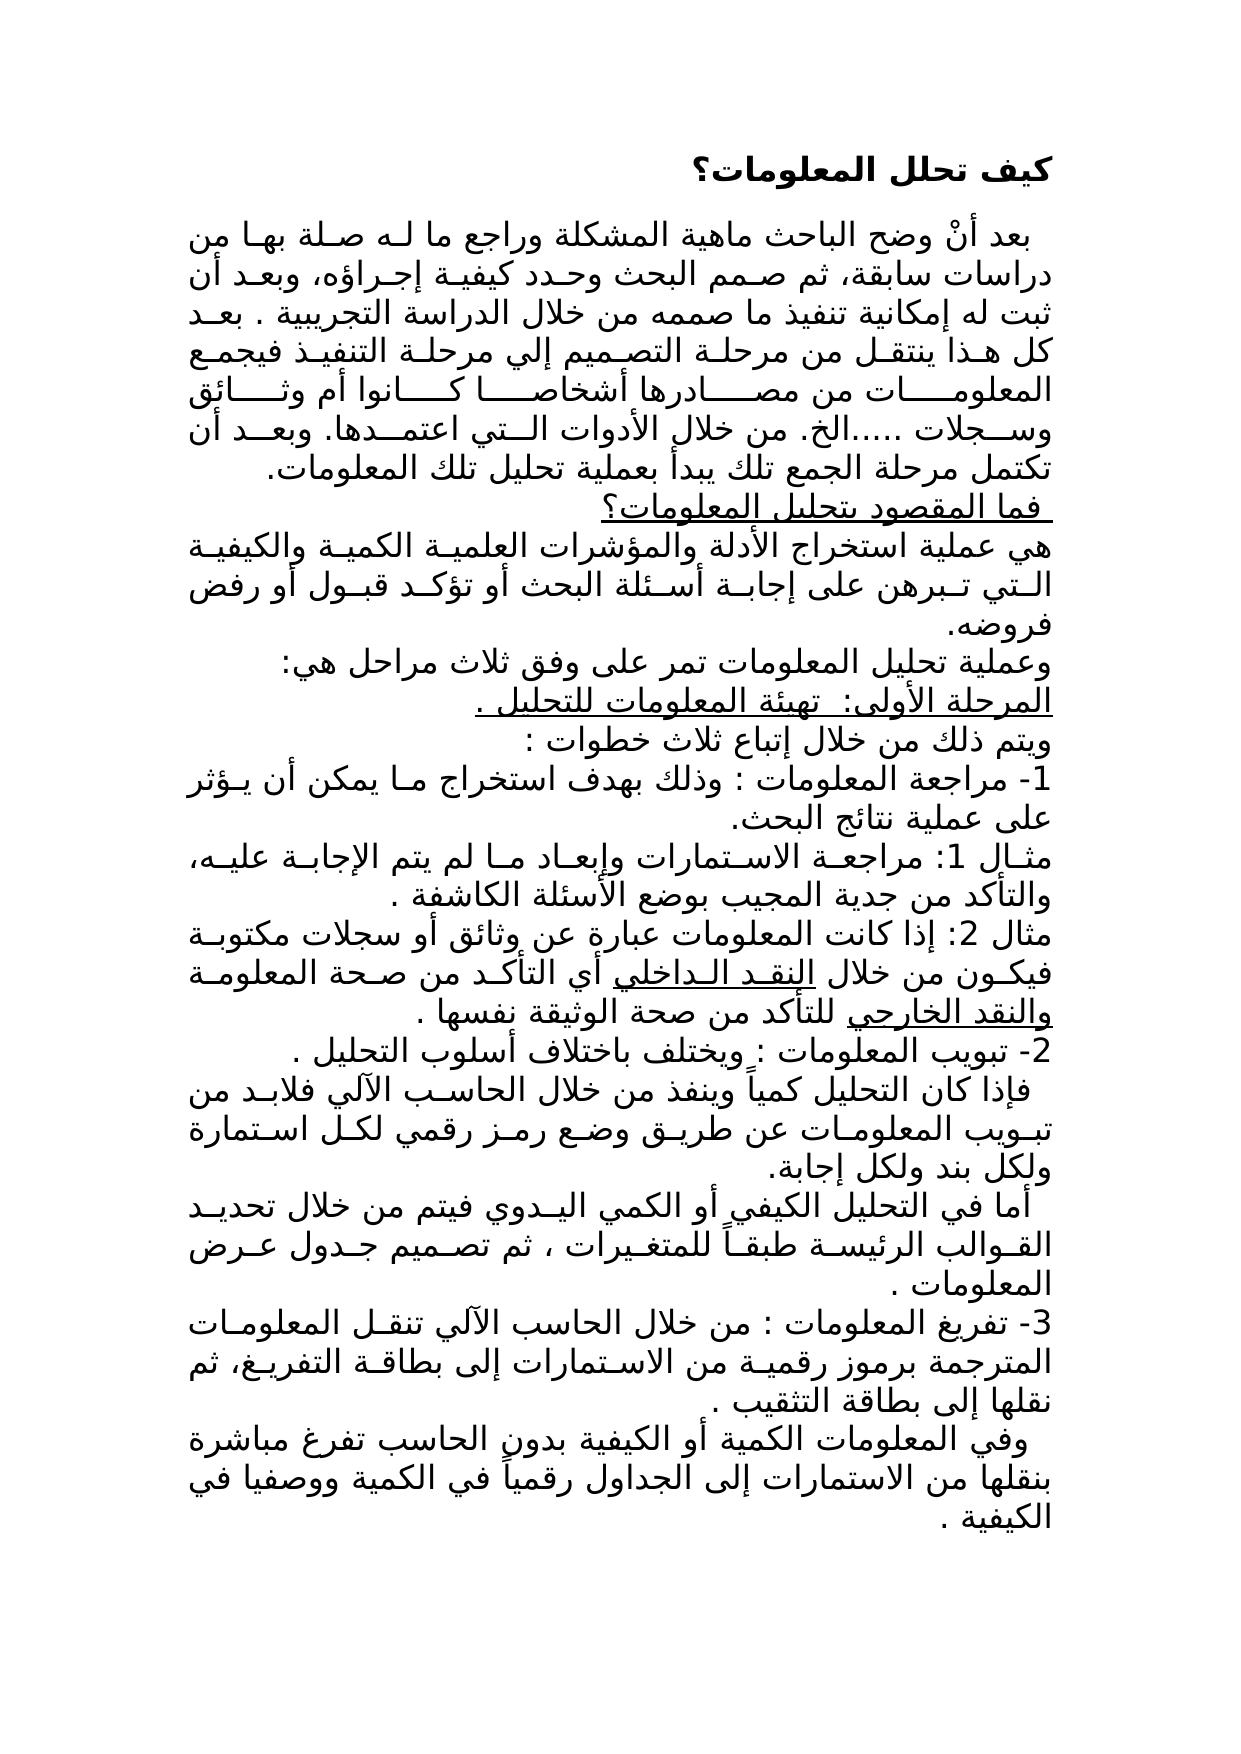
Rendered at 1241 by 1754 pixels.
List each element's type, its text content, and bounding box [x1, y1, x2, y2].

text أما في التحليل الكيفي أو الكمي اليدوي فيتم من خلال تحديد القوالب الرئيسة طبقاً للمتغيرات ، ثم تصميم جدول عرض المعلومات . [187, 1187, 1053, 1303]
text 1- مراجعة المعلومات : وذلك بهدف استخراج ما يمكن أن يؤثر على عملية نتائج البحث. [187, 759, 1053, 837]
text مثال 1: مراجعة الاستمارات وإبعاد ما لم يتم الإجابة عليه، والتأكد من جدية المجيب بوضع الأسئلة الكاشفة . [187, 837, 1053, 915]
text ويتم ذلك من خلال إتباع ثلاث خطوات : [187, 721, 1053, 759]
text مثال 2: إذا كانت المعلومات عبارة عن وثائق أو سجلات مكتوبة فيكون من خلال النقد الداخلي أي التأكد من صحة المعلومة والنقد الخارجي للتأكد من صحة الوثيقة نفسها . [187, 915, 1053, 1031]
text 3- تفريغ المعلومات : من خلال الحاسب الآلي تنقل المعلومات المترجمة برموز رقمية من الاستمارات إلى بطاقة التفريغ، ثم نقلها إلى بطاقة التثقيب . [187, 1303, 1053, 1420]
text 2- تبويب المعلومات : ويختلف باختلاف أسلوب التحليل . [187, 1031, 1053, 1070]
text وعملية تحليل المعلومات تمر على وفق ثلاث مراحل هي: [187, 643, 1053, 682]
text فما المقصود بتحليل المعلومات؟ [187, 487, 1053, 526]
text كيف تحلل المعلومات؟ [187, 150, 1053, 189]
text فإذا كان التحليل كمياً وينفذ من خلال الحاسب الآلي فلابد من تبويب المعلومات عن طريق وضع رمز رقمي لكل استمارة ولكل بند ولكل إجابة. [187, 1070, 1053, 1187]
text وفي المعلومات الكمية أو الكيفية بدون الحاسب تفرغ مباشرة بنقلها من الاستمارات إلى الجداول رقمياً في الكمية ووصفيا في الكيفية . [187, 1420, 1053, 1536]
text بعد أنْ وضح الباحث ماهية المشكلة وراجع ما له صلة بها من دراسات سابقة، ثم صمم البحث وحدد كيفية إجراؤه، وبعد أن ثبت له إمكانية تنفيذ ما صممه من خلال الدراسة التجريبية . بعد كل هذا ينتقل من مرحلة التصميم إلي مرحلة التنفيذ فيجمع المعلومات من مصادرها أشخاصا كانوا أم وثائق وسجلات .....الخ. من خلال الأدوات التي اعتمدها. وبعد أن تكتمل مرحلة الجمع تلك يبدأ بعملية تحليل تلك المعلومات. [187, 215, 1053, 487]
text هي عملية استخراج الأدلة والمؤشرات العلمية الكمية والكيفية التي تبرهن على إجابة أسئلة البحث أو تؤكد قبول أو رفض فروضه. [187, 526, 1053, 643]
text المرحلة الأولى: تهيئة المعلومات للتحليل . [187, 682, 1053, 721]
